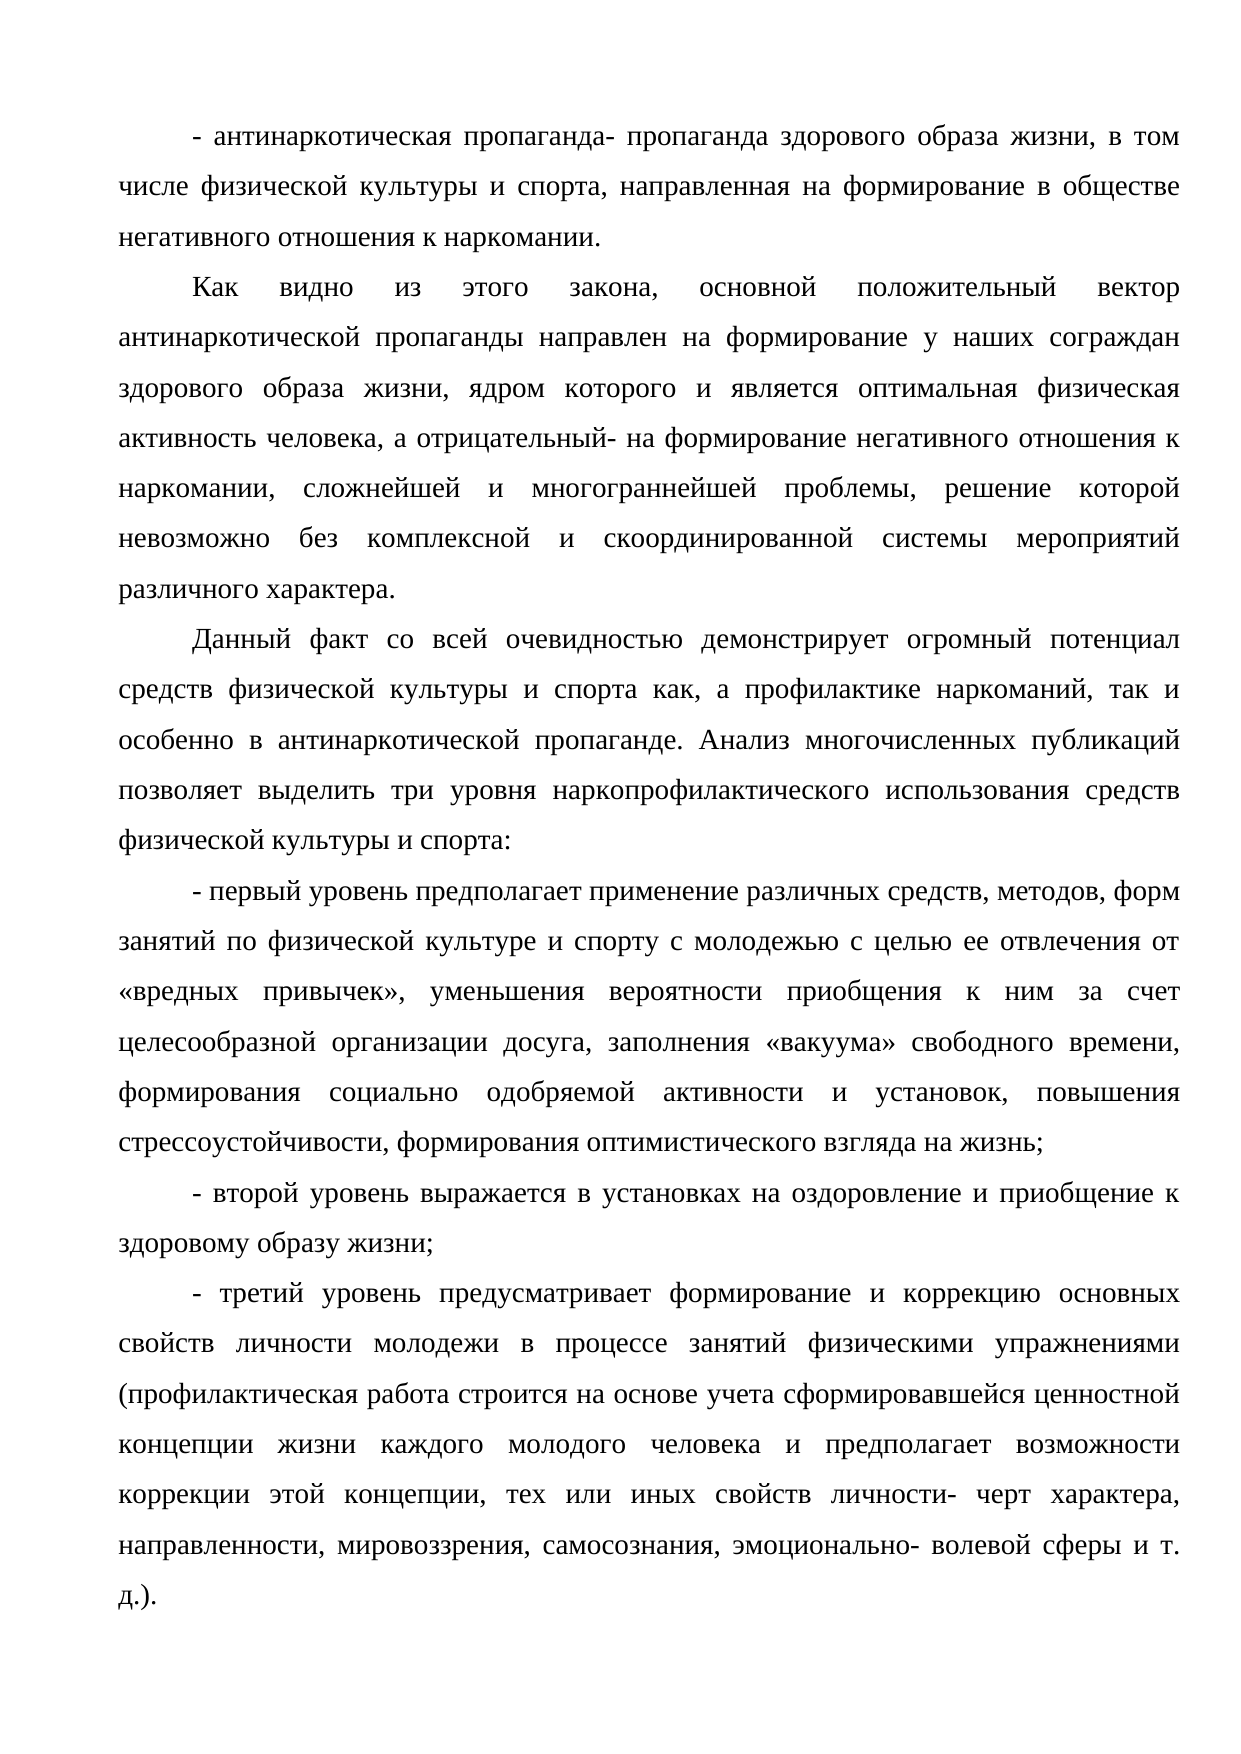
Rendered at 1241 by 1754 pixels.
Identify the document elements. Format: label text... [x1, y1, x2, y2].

text Как видно из этого закона, основной положительный вектор антинаркотической пропаганды направлен на формирование у наших сограждан здорового образа жизни, ядром которого и является оптимальная физическая активность человека, а отрицательный- на формирование негативного отношения к наркомании, сложнейшей и многограннейшей проблемы, решение которой невозможно без комплексной и скоординированной системы мероприятий различного характера. [118, 269, 1181, 604]
text - первый уровень предполагает применение различных средств, методов, форм занятий по физической культуре и спорту с молодежью с целью ее отвлечения от «вредных привычек», уменьшения вероятности приобщения к ним за счет целесообразной организации досуга, заполнения «вакуума» свободного времени, формирования социально одобряемой активности и установок, повышения стрессоустойчивости, формирования оптимистического взгляда на жизнь; [118, 873, 1181, 1158]
text - третий уровень предусматривает формирование и коррекцию основных свойств личности молодежи в процессе занятий физическими упражнениями (профилактическая работа строится на основе учета сформировавшейся ценностной концепции жизни каждого молодого человека и предполагает возможности коррекции этой концепции, тех или иных свойств личности- черт характера, направленности, мировоззрения, самосознания, эмоционально- волевой сферы и т. д.). [118, 1275, 1181, 1611]
text Данный факт со всей очевидностью демонстрирует огромный потенциал средств физической культуры и спорта как, а профилактике наркоманий, так и особенно в антинаркотической пропаганде. Анализ многочисленных публикаций позволяет выделить три уровня наркопрофилактического использования средств физической культуры и спорта: [118, 621, 1181, 856]
text - антинаркотическая пропаганда- пропаганда здорового образа жизни, в том числе физической культуры и спорта, направленная на формирование в обществе негативного отношения к наркомании. [118, 118, 1181, 252]
text - второй уровень выражается в установках на оздоровление и приобщение к здоровому образу жизни; [118, 1175, 1181, 1258]
